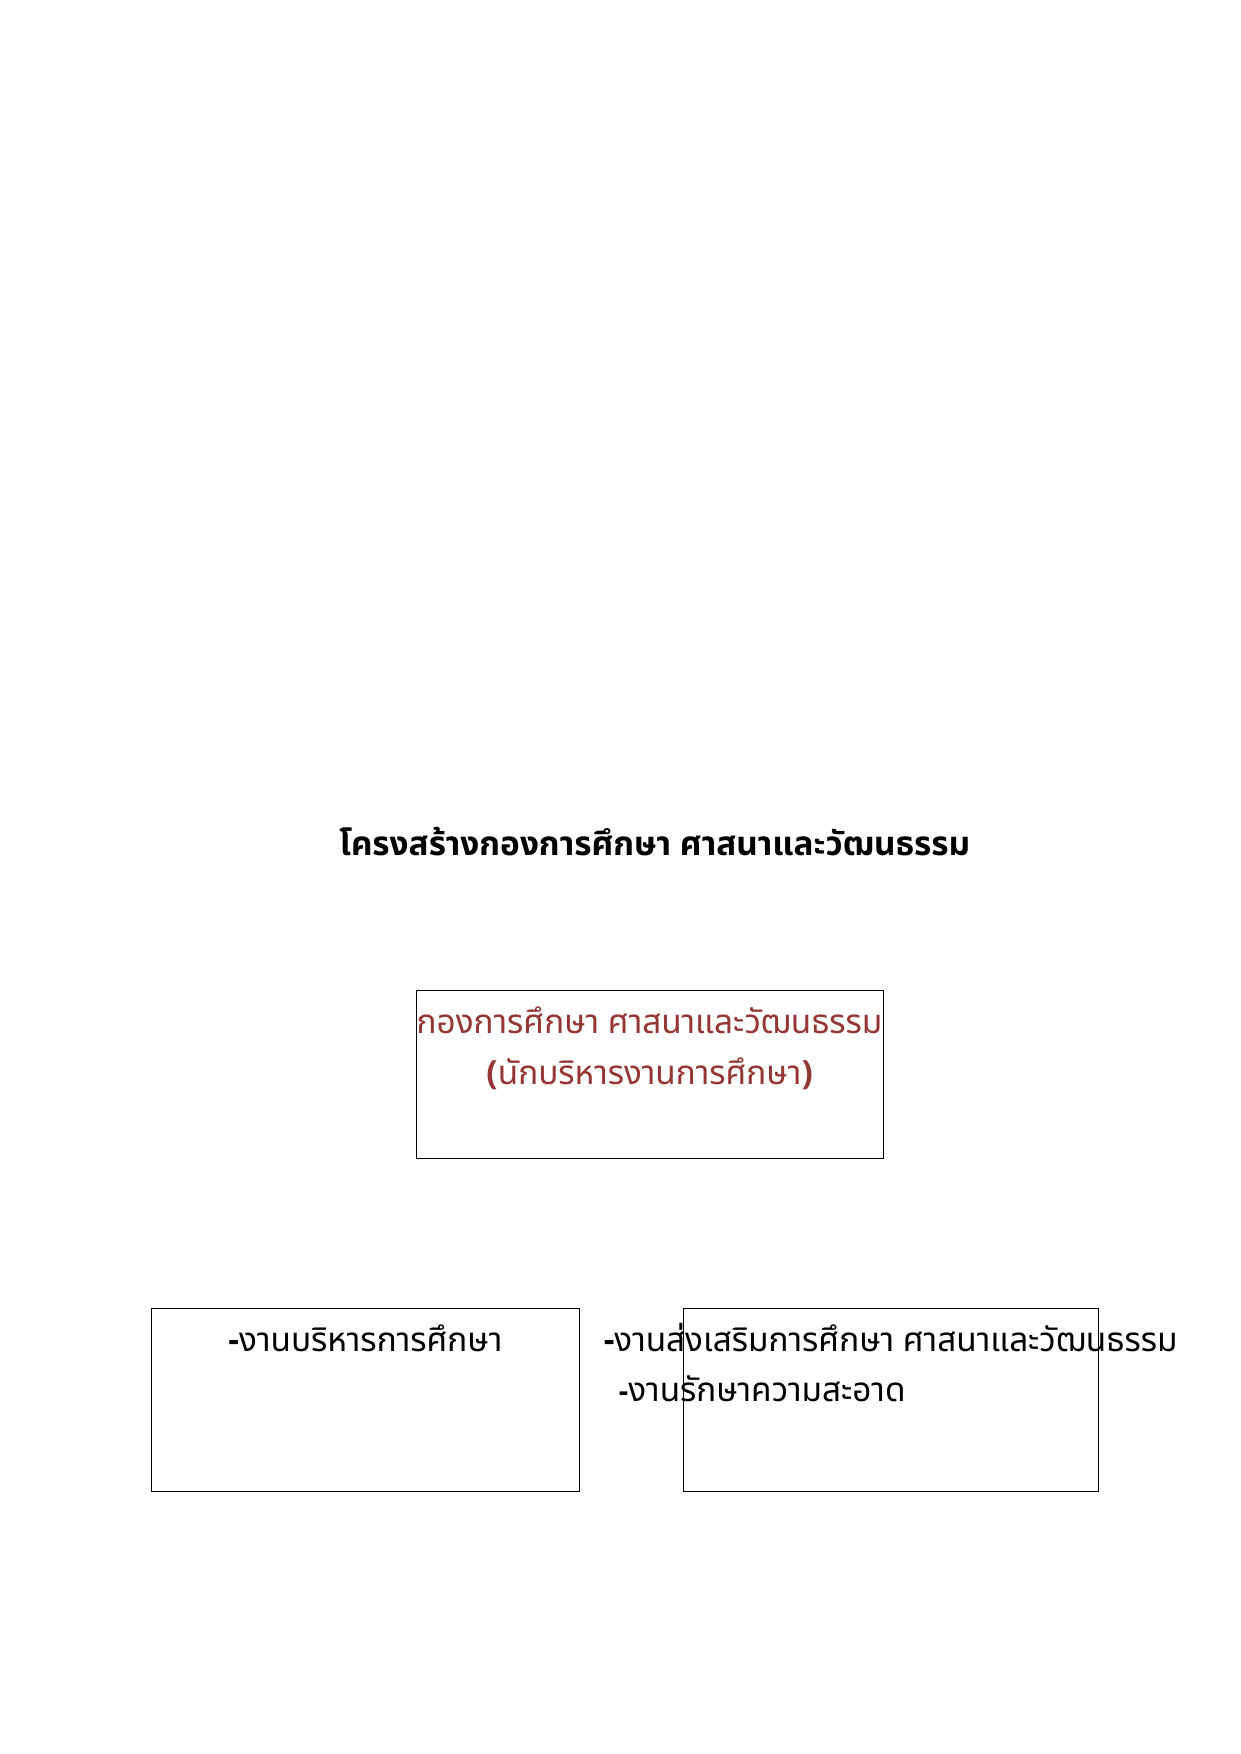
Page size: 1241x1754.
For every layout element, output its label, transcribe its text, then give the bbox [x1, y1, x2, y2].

text โครงสร้างกองการศึกษา ศาสนาและวัฒนธรรม [103, 820, 1137, 870]
